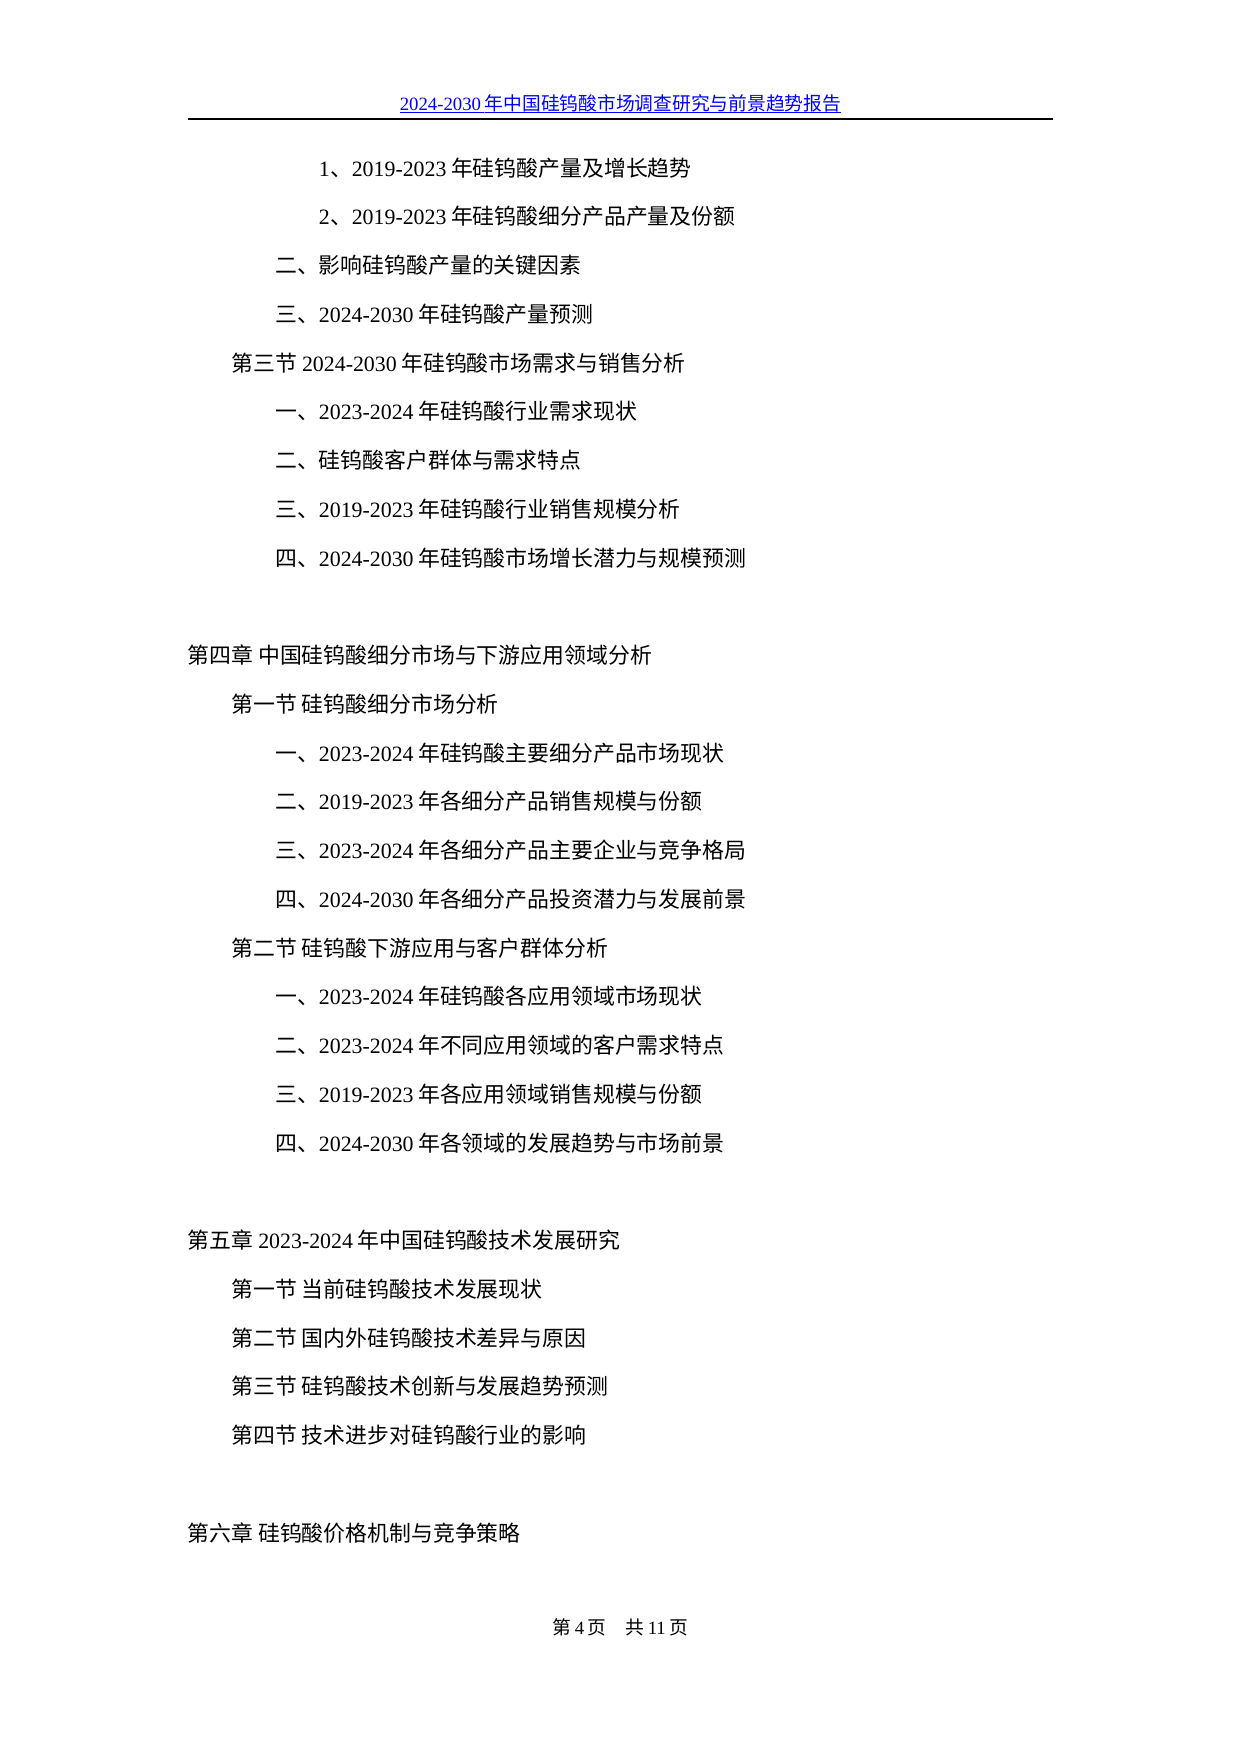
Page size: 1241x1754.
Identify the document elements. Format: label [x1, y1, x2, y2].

text [187, 150, 1053, 1548]
